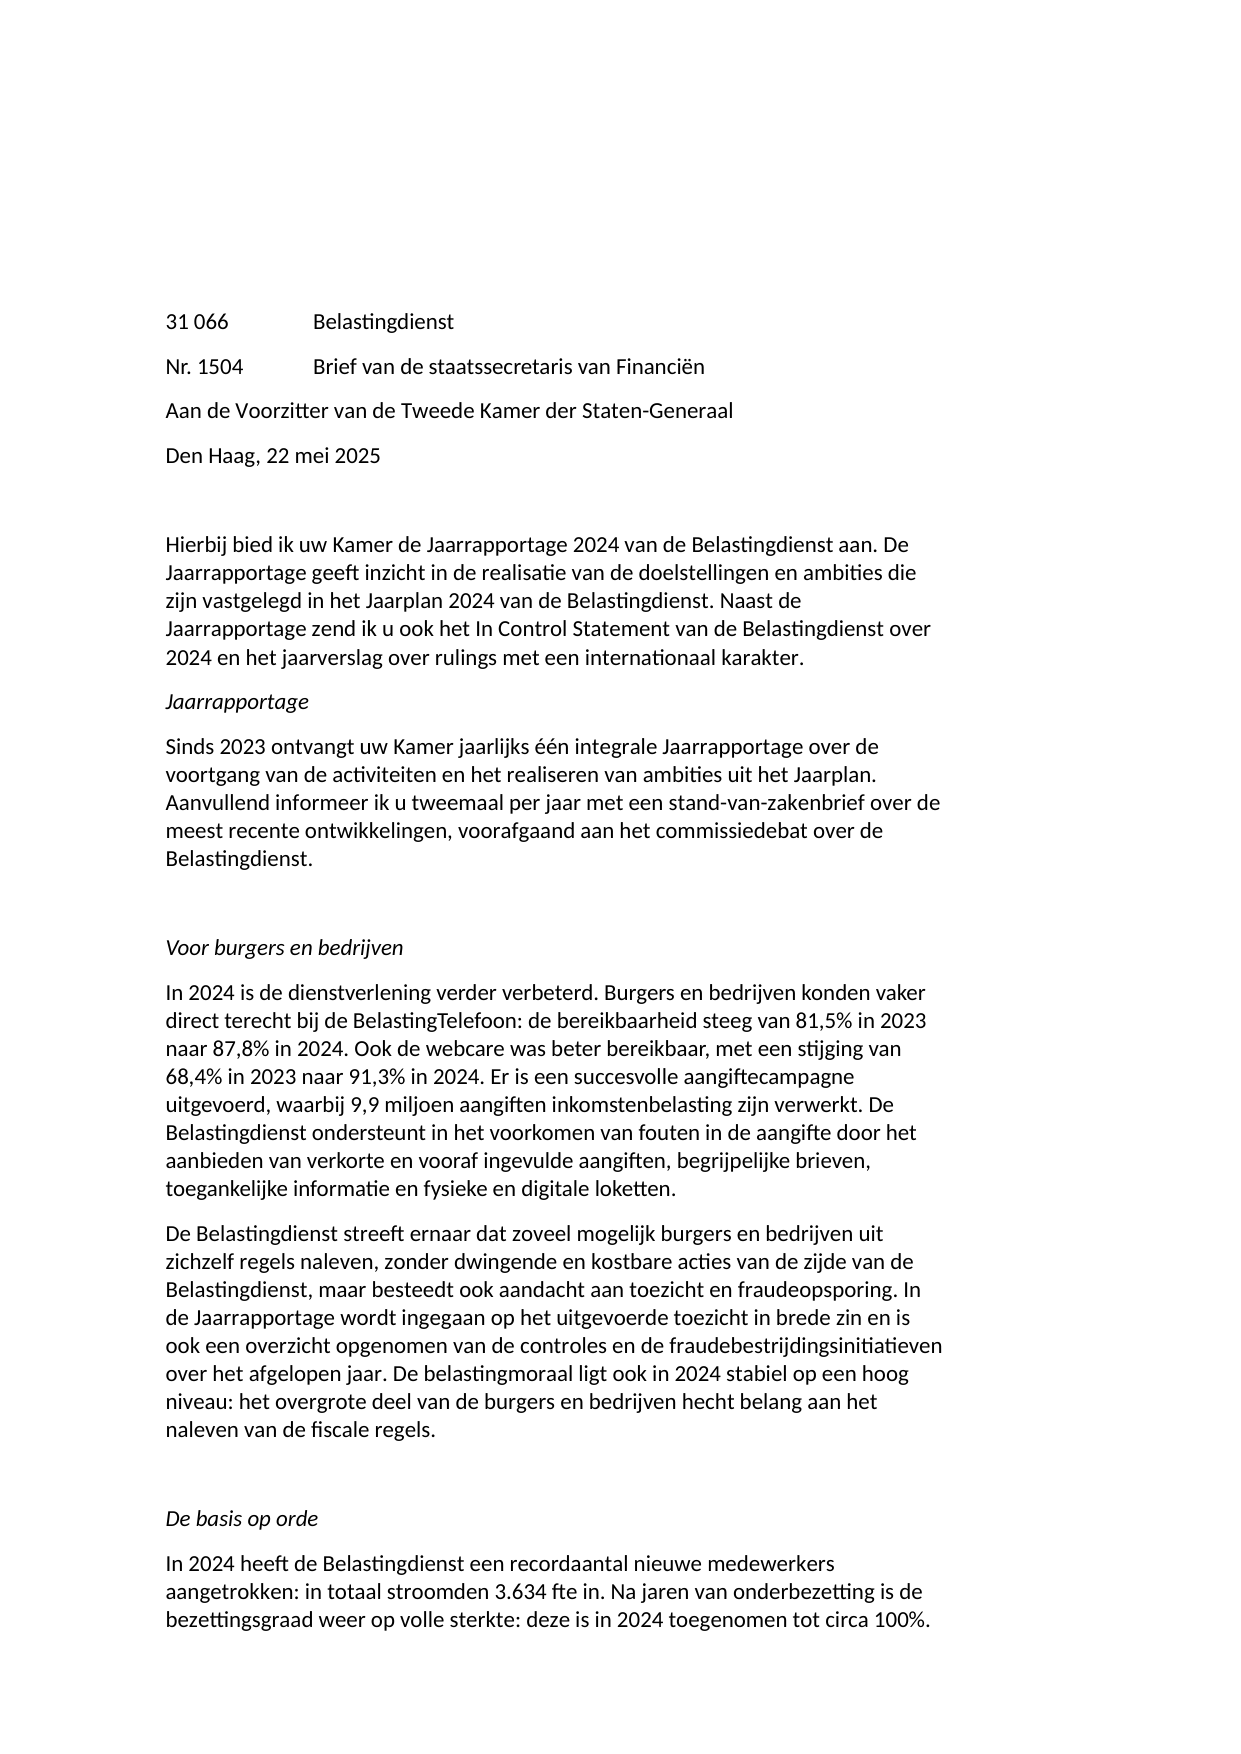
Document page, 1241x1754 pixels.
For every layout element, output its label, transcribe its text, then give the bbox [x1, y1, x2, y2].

text Hierbij bied ik uw Kamer de Jaarrapportage 2024 van de Belastingdienst aan. De Jaarrapportage geeft inzicht in de realisatie van de doelstellingen en ambities die zijn vastgelegd in het Jaarplan 2024 van de Belastingdienst. Naast de Jaarrapportage zend ik u ook het In Control Statement van de Belastingdienst over 2024 en het jaarverslag over rulings met een internationaal karakter. [165, 531, 945, 671]
text Sinds 2023 ontvangt uw Kamer jaarlijks één integrale Jaarrapportage over de voortgang van de activiteiten en het realiseren van ambities uit het Jaarplan. Aanvullend informeer ik u tweemaal per jaar met een stand-van-zakenbrief over de meest recente ontwikkelingen, voorafgaand aan het commissiedebat over de Belastingdienst. [165, 732, 945, 872]
text Voor burgers en bedrijven [165, 933, 945, 961]
text In 2024 is de dienstverlening verder verbeterd. Burgers en bedrijven konden vaker direct terecht bij de BelastingTelefoon: de bereikbaarheid steeg van 81,5% in 2023 naar 87,8% in 2024. Ook de webcare was beter bereikbaar, met een stijging van 68,4% in 2023 naar 91,3% in 2024. Er is een succesvolle aangiftecampagne uitgevoerd, waarbij 9,9 miljoen aangiften inkomstenbelasting zijn verwerkt. De Belastingdienst ondersteunt in het voorkomen van fouten in de aangifte door het aanbieden van verkorte en vooraf ingevulde aangiften, begrijpelijke brieven, toegankelijke informatie en fysieke en digitale loketten. [165, 978, 945, 1202]
text De basis op orde [165, 1504, 945, 1532]
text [165, 1549, 945, 1633]
text De Belastingdienst streeft ernaar dat zoveel mogelijk burgers en bedrijven uit zichzelf regels naleven, zonder dwingende en kostbare acties van de zijde van de Belastingdienst, maar besteedt ook aandacht aan toezicht en fraudeopsporing. In de Jaarrapportage wordt ingegaan op het uitgevoerde toezicht in brede zin en is ook een overzicht opgenomen van de controles en de fraudebestrijdingsinitiatieven over het afgelopen jaar. De belastingmoraal ligt ook in 2024 stabiel op een hoog niveau: het overgrote deel van de burgers en bedrijven hecht belang aan het naleven van de fiscale regels. [165, 1219, 945, 1443]
text Jaarrapportage [165, 687, 945, 715]
text 31 066 Belastingdienst [165, 307, 945, 335]
text Den Haag, 22 mei 2025 [165, 441, 945, 469]
text Aan de Voorzitter van de Tweede Kamer der Staten-Generaal [165, 396, 945, 424]
text Nr. 1504 Brief van de staatssecretaris van Financiën [165, 352, 945, 380]
